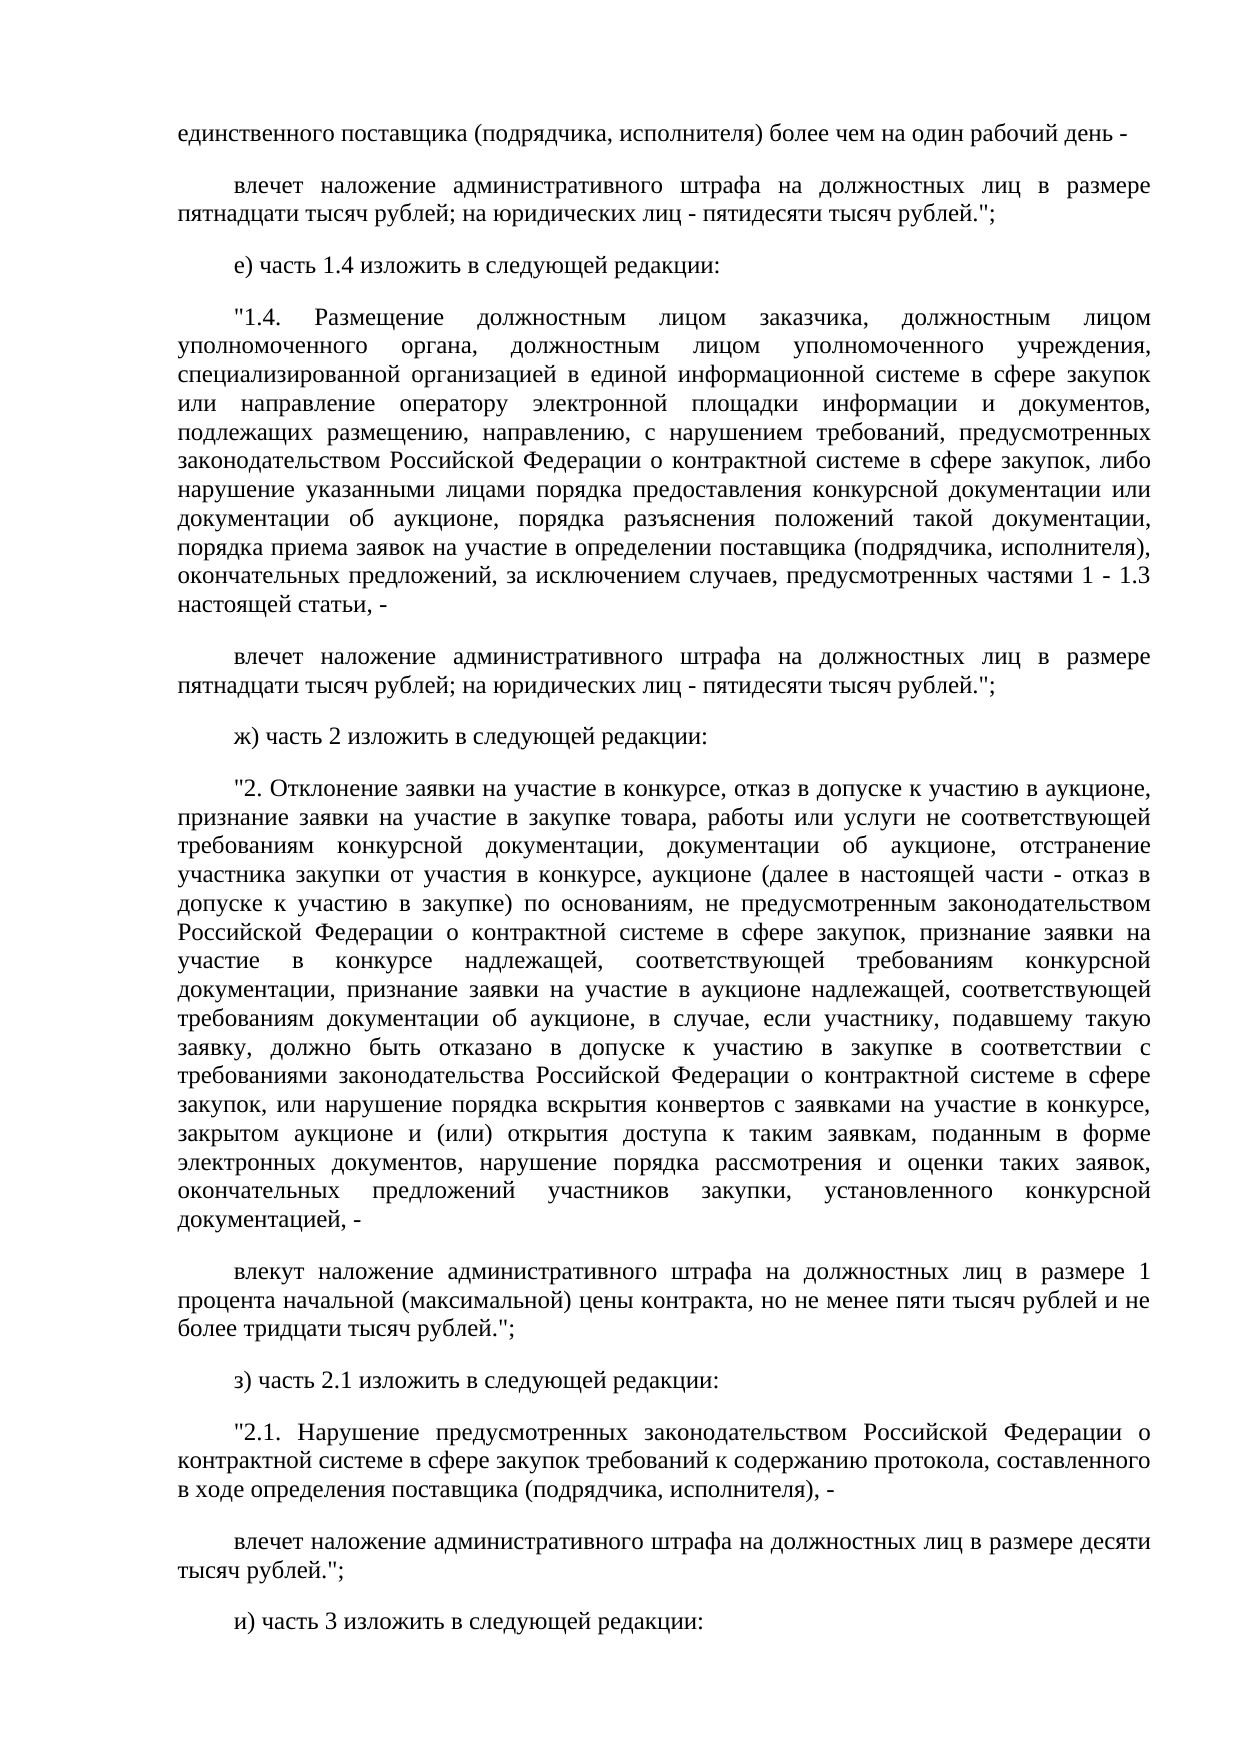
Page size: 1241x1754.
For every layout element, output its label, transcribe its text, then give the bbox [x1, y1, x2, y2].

text е) часть 1.4 изложить в следующей редакции: [177, 250, 1152, 279]
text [177, 118, 1152, 147]
text влекут наложение административного штрафа на должностных лиц в размере 1 процента начальной (максимальной) цены контракта, но не менее пяти тысяч рублей и не более тридцати тысяч рублей."; [177, 1256, 1152, 1342]
text влечет наложение административного штрафа на должностных лиц в размере пятнадцати тысяч рублей; на юридических лиц - пятидесяти тысяч рублей."; [177, 641, 1152, 698]
text влечет наложение административного штрафа на должностных лиц в размере пятнадцати тысяч рублей; на юридических лиц - пятидесяти тысяч рублей."; [177, 170, 1152, 227]
text влечет наложение административного штрафа на должностных лиц в размере десяти тысяч рублей."; [177, 1526, 1152, 1583]
text "2.1. Нарушение предусмотренных законодательством Российской Федерации о контрактной системе в сфере закупок требований к содержанию протокола, составленного в ходе определения поставщика (подрядчика, исполнителя), - [177, 1417, 1152, 1503]
text "2. Отклонение заявки на участие в конкурсе, отказ в допуске к участию в аукционе, признание заявки на участие в закупке товара, работы или услуги не соответствующей требованиям конкурсной документации, документации об аукционе, отстранение участника закупки от участия в конкурсе, аукционе (далее в настоящей части - отказ в допуске к участию в закупке) по основаниям, не предусмотренным законодательством Российской Федерации о контрактной системе в сфере закупок, признание заявки на участие в конкурсе надлежащей, соответствующей требованиям конкурсной документации, признание заявки на участие в аукционе надлежащей, соответствующей требованиям документации об аукционе, в случае, если участнику, подавшему такую заявку, должно быть отказано в допуске к участию в закупке в соответствии с требованиями законодательства Российской Федерации о контрактной системе в сфере закупок, или нарушение порядка вскрытия конвертов с заявками на участие в конкурсе, закрытом аукционе и (или) открытия доступа к таким заявкам, поданным в форме электронных документов, нарушение порядка рассмотрения и оценки таких заявок, окончательных предложений участников закупки, установленного конкурсной документацией, - [177, 773, 1152, 1233]
text "1.4. Размещение должностным лицом заказчика, должностным лицом уполномоченного органа, должностным лицом уполномоченного учреждения, специализированной организацией в единой информационной системе в сфере закупок или направление оператору электронной площадки информации и документов, подлежащих размещению, направлению, с нарушением требований, предусмотренных законодательством Российской Федерации о контрактной системе в сфере закупок, либо нарушение указанными лицами порядка предоставления конкурсной документации или документации об аукционе, порядка разъяснения положений такой документации, порядка приема заявок на участие в определении поставщика (подрядчика, исполнителя), окончательных предложений, за исключением случаев, предусмотренных частями 1 - 1.3 настоящей статьи, - [177, 302, 1152, 618]
text ж) часть 2 изложить в следующей редакции: [177, 721, 1152, 750]
text з) часть 2.1 изложить в следующей редакции: [177, 1365, 1152, 1394]
text и) часть 3 изложить в следующей редакции: [177, 1606, 1152, 1635]
